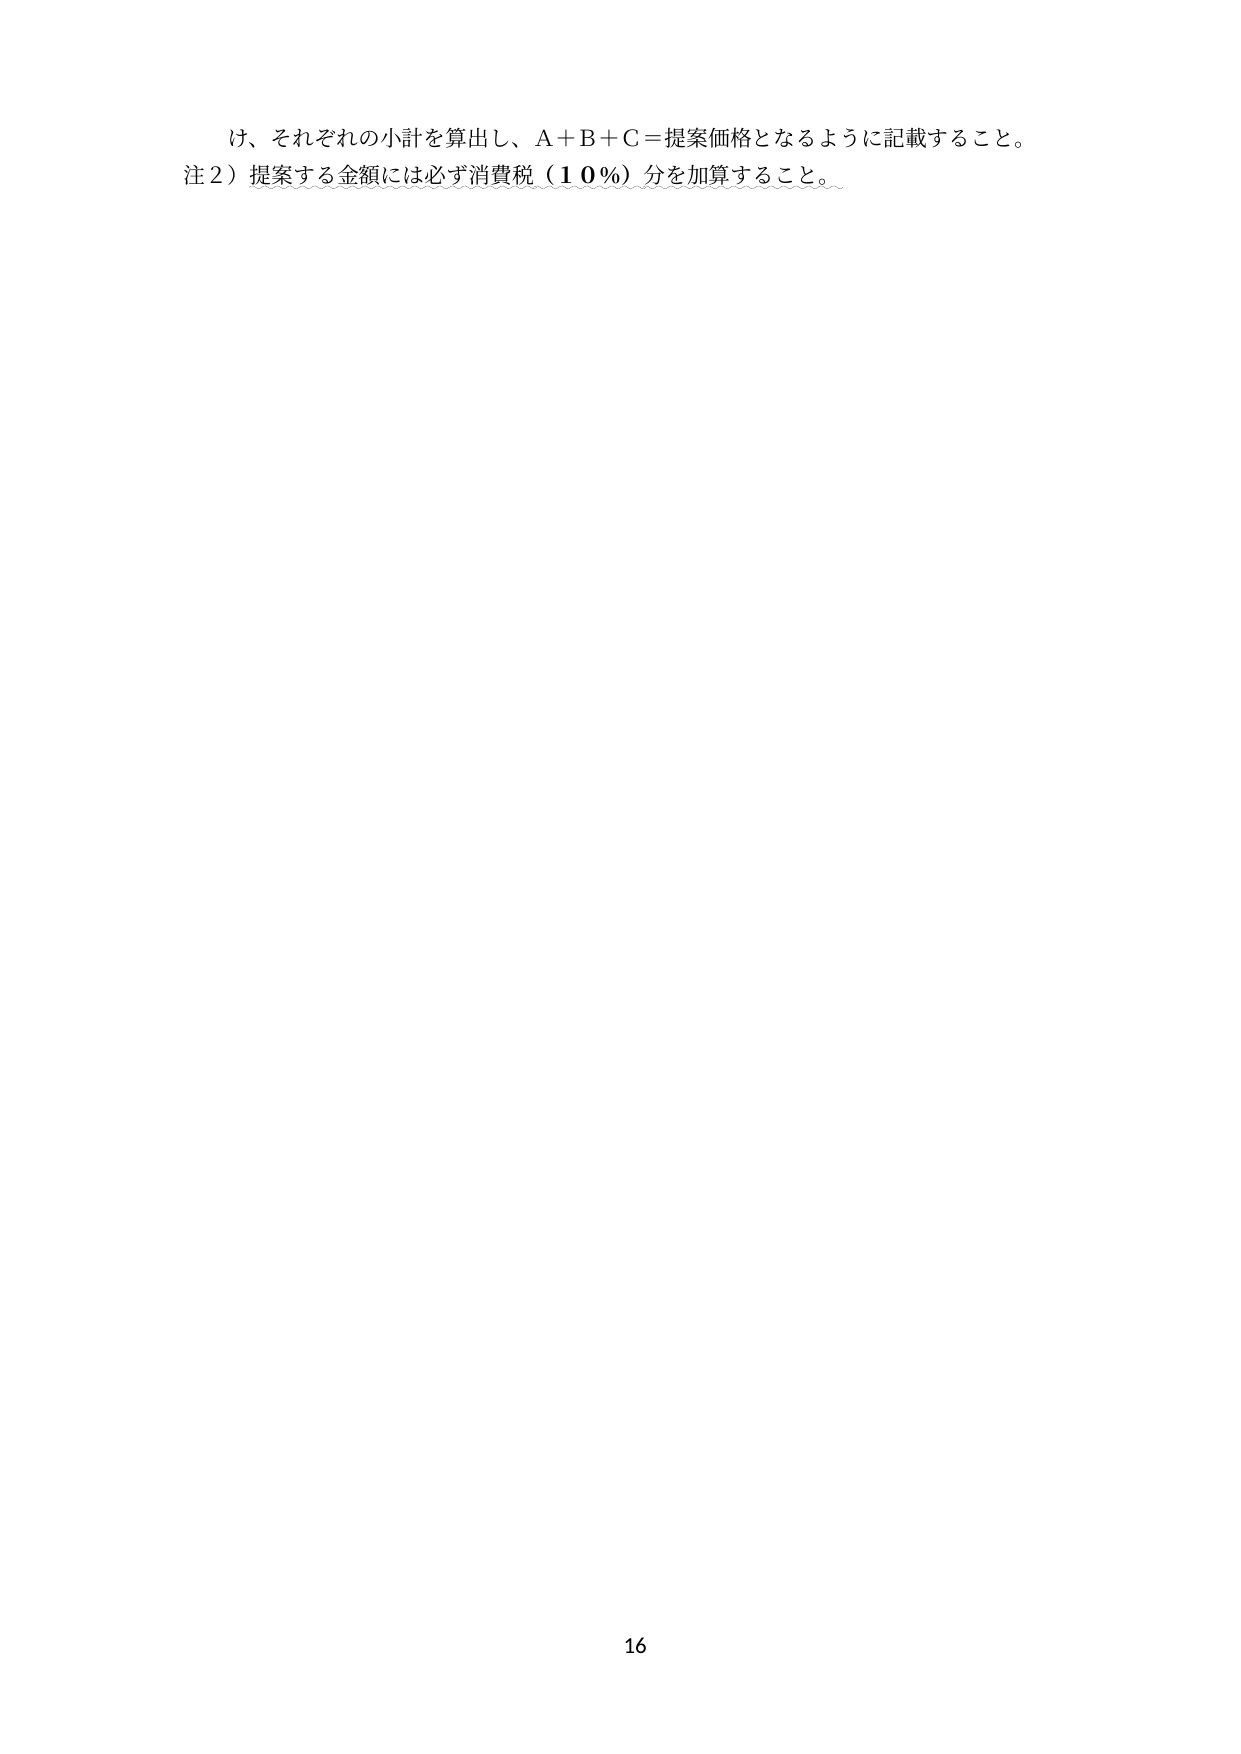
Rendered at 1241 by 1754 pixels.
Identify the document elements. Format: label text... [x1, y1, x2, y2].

text け、それぞれの小計を算出し、Ａ＋Ｂ＋Ｃ＝提案価格となるように記載すること。 [162, 118, 1092, 156]
text 注２）提案する金額には必ず消費税（１０％）分を加算すること。 [162, 156, 1092, 193]
